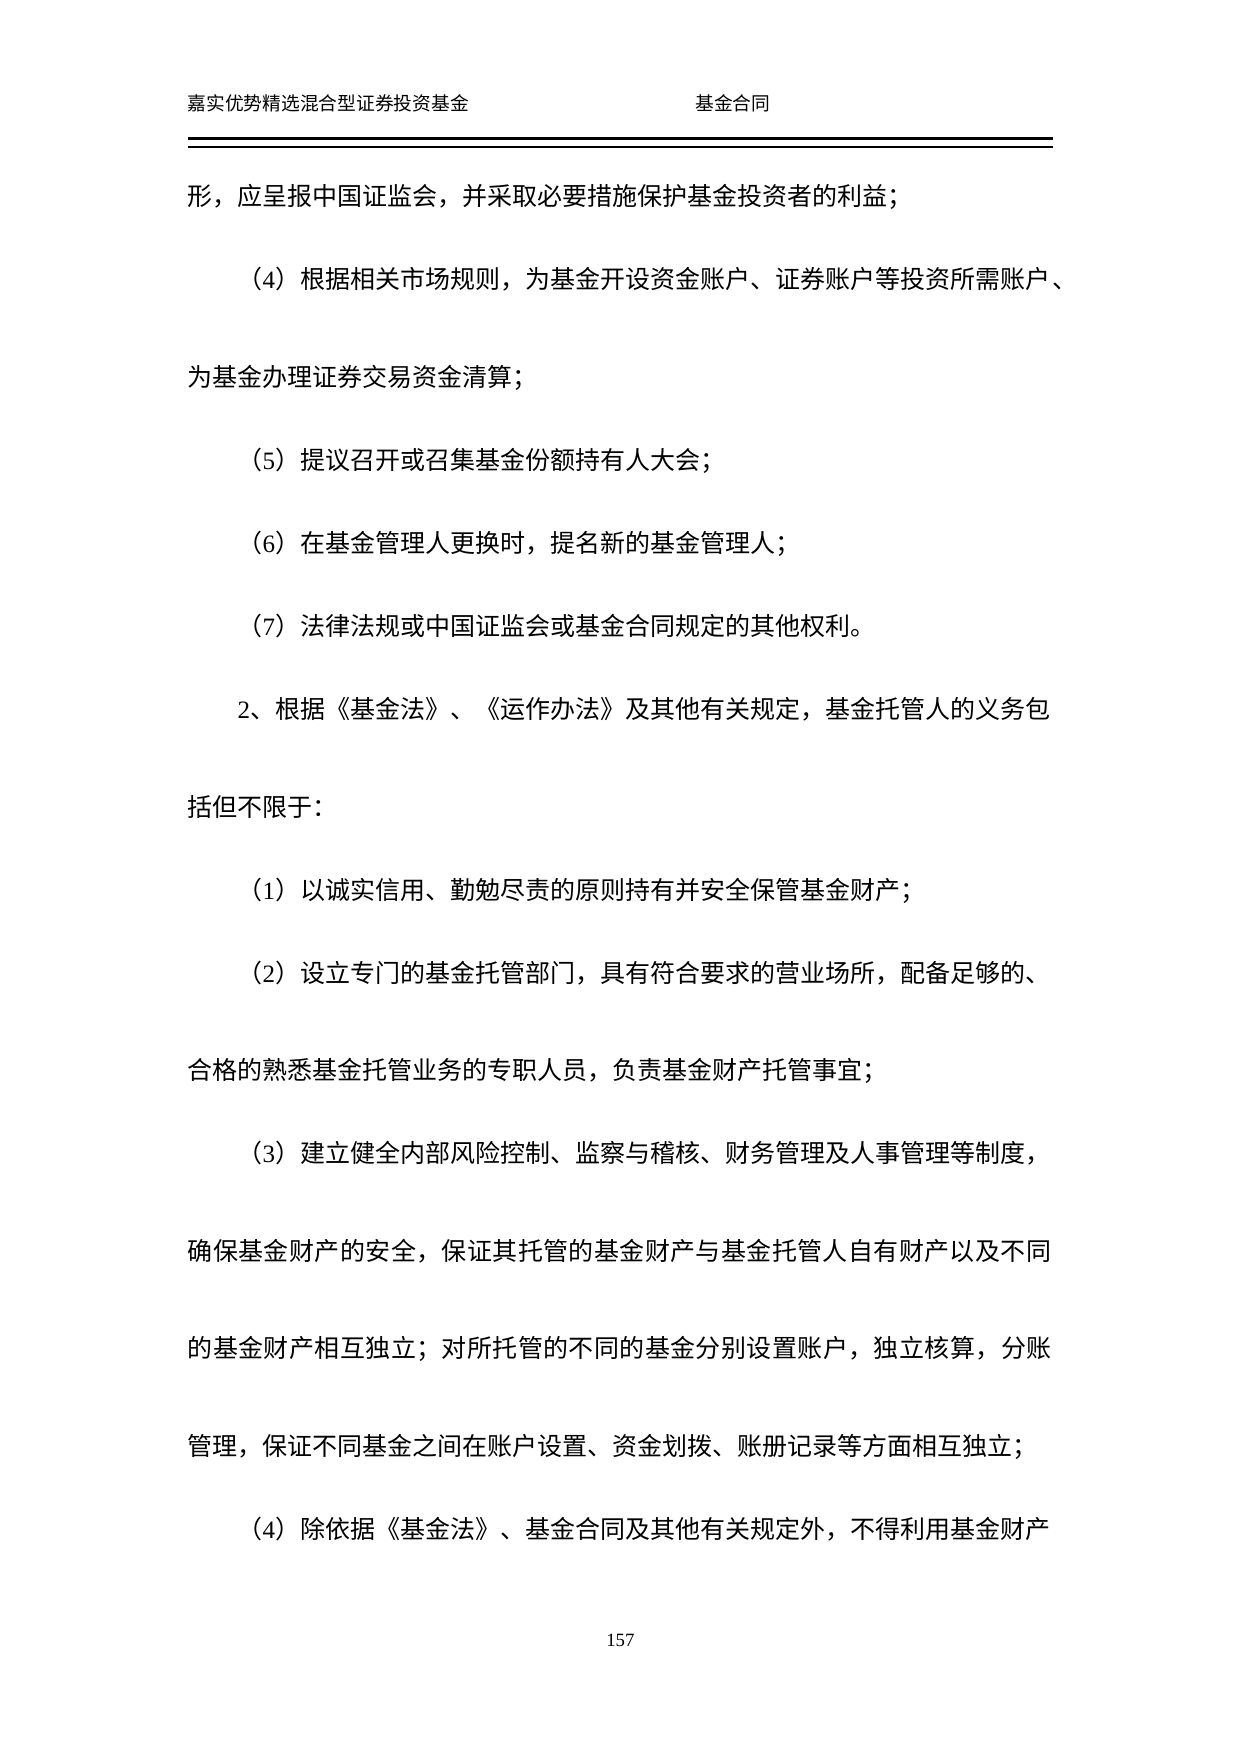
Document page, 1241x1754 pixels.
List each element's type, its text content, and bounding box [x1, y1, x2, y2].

text （1）以诚实信用、勤勉尽责的原则持有并安全保管基金财产； [187, 856, 1053, 921]
text （6）在基金管理人更换时，提名新的基金管理人； [187, 509, 1053, 574]
text （7）法律法规或中国证监会或基金合同规定的其他权利。 [187, 592, 1053, 657]
text （5）提议召开或召集基金份额持有人大会； [187, 426, 1053, 491]
text （3）建立健全内部风险控制、监察与稽核、财务管理及人事管理等制度，确保基金财产的安全，保证其托管的基金财产与基金托管人自有财产以及不同的基金财产相互独立；对所托管的不同的基金分别设置账户，独立核算，分账管理，保证不同基金之间在账户设置、资金划拨、账册记录等方面相互独立； [187, 1119, 1053, 1477]
text （2）设立专门的基金托管部门，具有符合要求的营业场所，配备足够的、合格的熟悉基金托管业务的专职人员，负责基金财产托管事宜； [187, 939, 1053, 1101]
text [187, 1495, 1053, 1560]
text （4）根据相关市场规则，为基金开设资金账户、证券账户等投资所需账户、为基金办理证券交易资金清算； [187, 245, 1053, 408]
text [187, 162, 1053, 227]
text 2、根据《基金法》、《运作办法》及其他有关规定，基金托管人的义务包括但不限于： [187, 675, 1053, 838]
